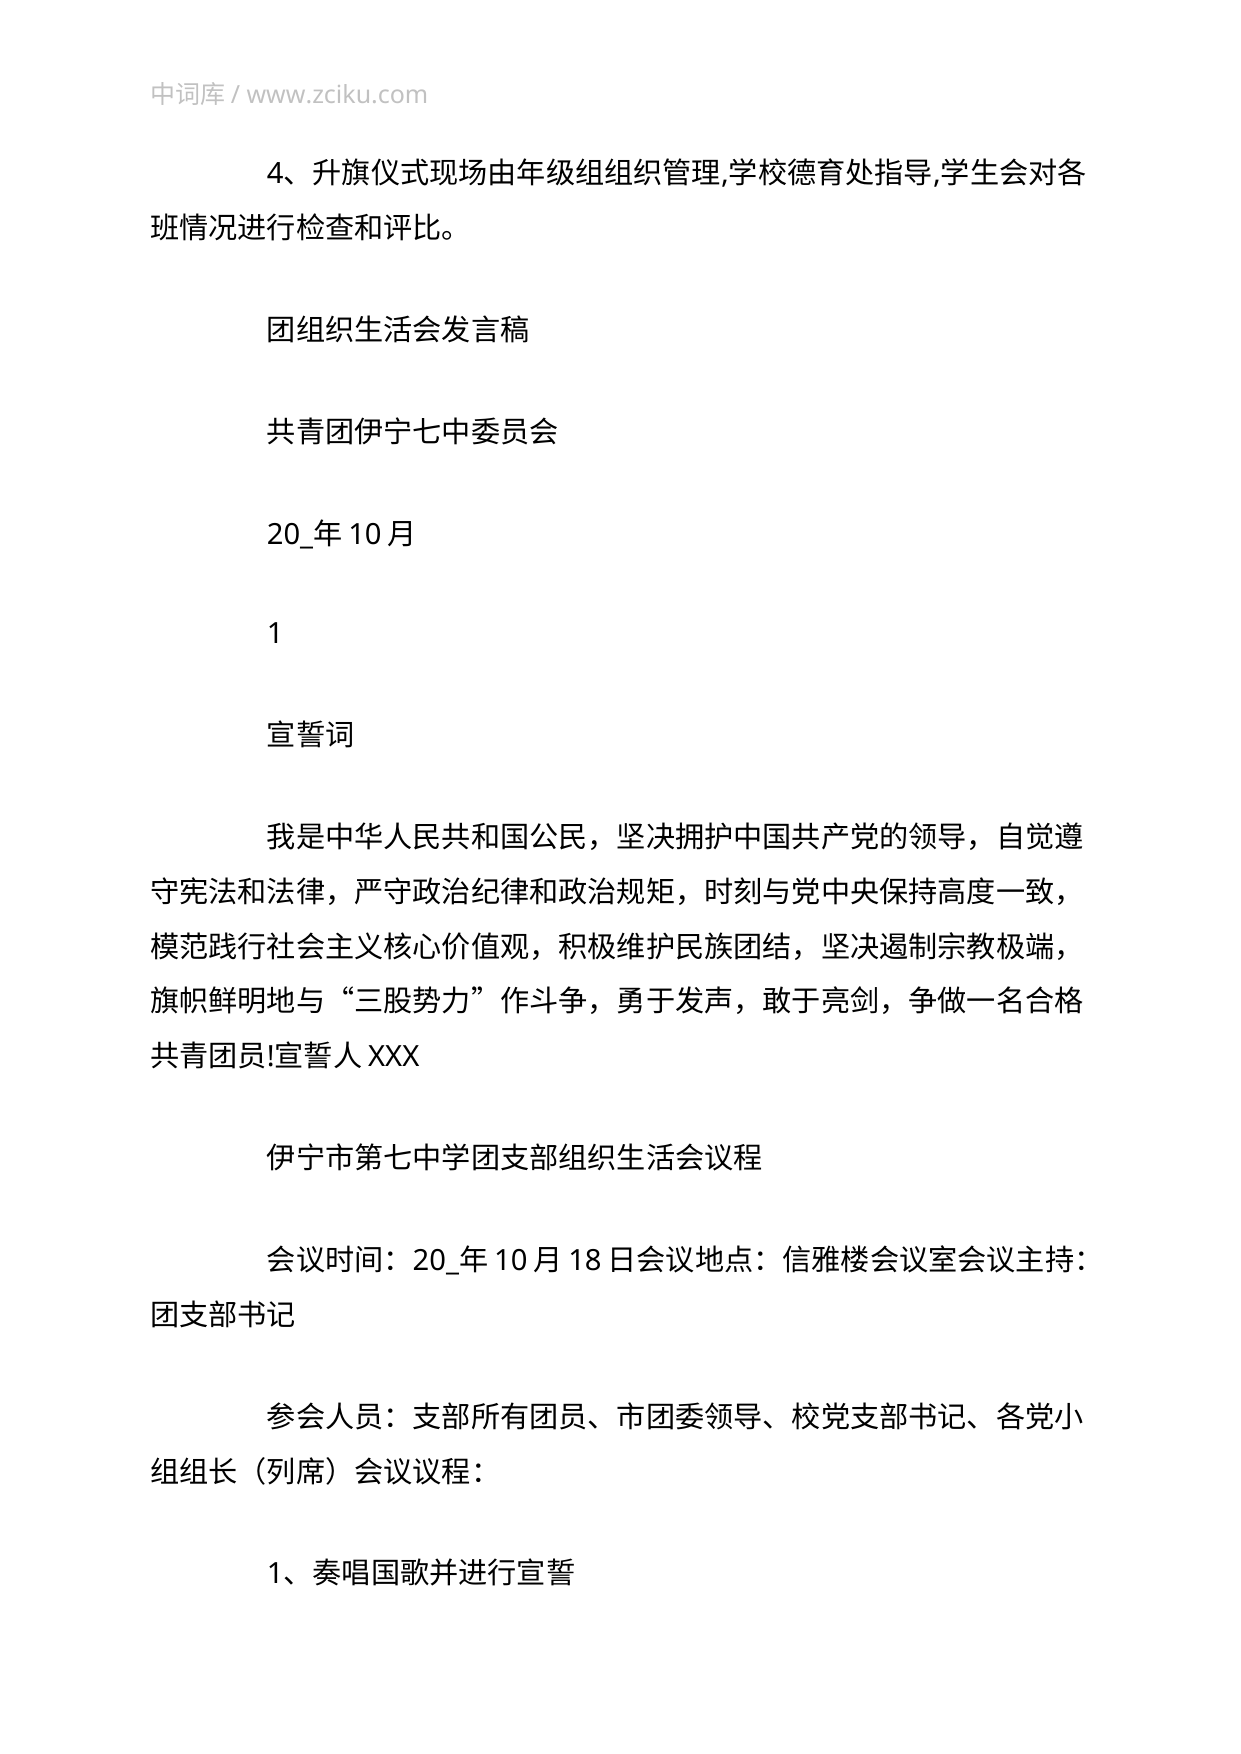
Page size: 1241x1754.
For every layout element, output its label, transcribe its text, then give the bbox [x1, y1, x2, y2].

text 宣誓词 [150, 712, 1090, 754]
text 我是中华人民共和国公民，坚决拥护中国共产党的领导，自觉遵守宪法和法律，严守政治纪律和政治规矩，时刻与党中央保持高度一致，模范践行社会主义核心价值观，积极维护民族团结，坚决遏制宗教极端，旗帜鲜明地与“三股势力”作斗争，勇于发声，敢于亮剑，争做一名合格共青团员!宣誓人XXX [150, 813, 1090, 1075]
text 4、升旗仪式现场由年级组组织管理,学校德育处指导,学生会对各班情况进行检查和评比。 [150, 150, 1090, 247]
text 团组织生活会发言稿 [150, 307, 1090, 349]
text 共青团伊宁七中委员会 [150, 408, 1090, 451]
text 伊宁市第七中学团支部组织生活会议程 [150, 1135, 1090, 1177]
text 20_年10月 [150, 510, 1090, 553]
text 会议时间：20_年10月18日会议地点：信雅楼会议室会议主持：团支部书记 [150, 1237, 1090, 1334]
text 1、奏唱国歌并进行宣誓 [150, 1550, 1090, 1592]
text 参会人员：支部所有团员、市团委领导、校党支部书记、各党小组组长（列席）会议议程： [150, 1393, 1090, 1491]
text 1 [150, 612, 1090, 652]
